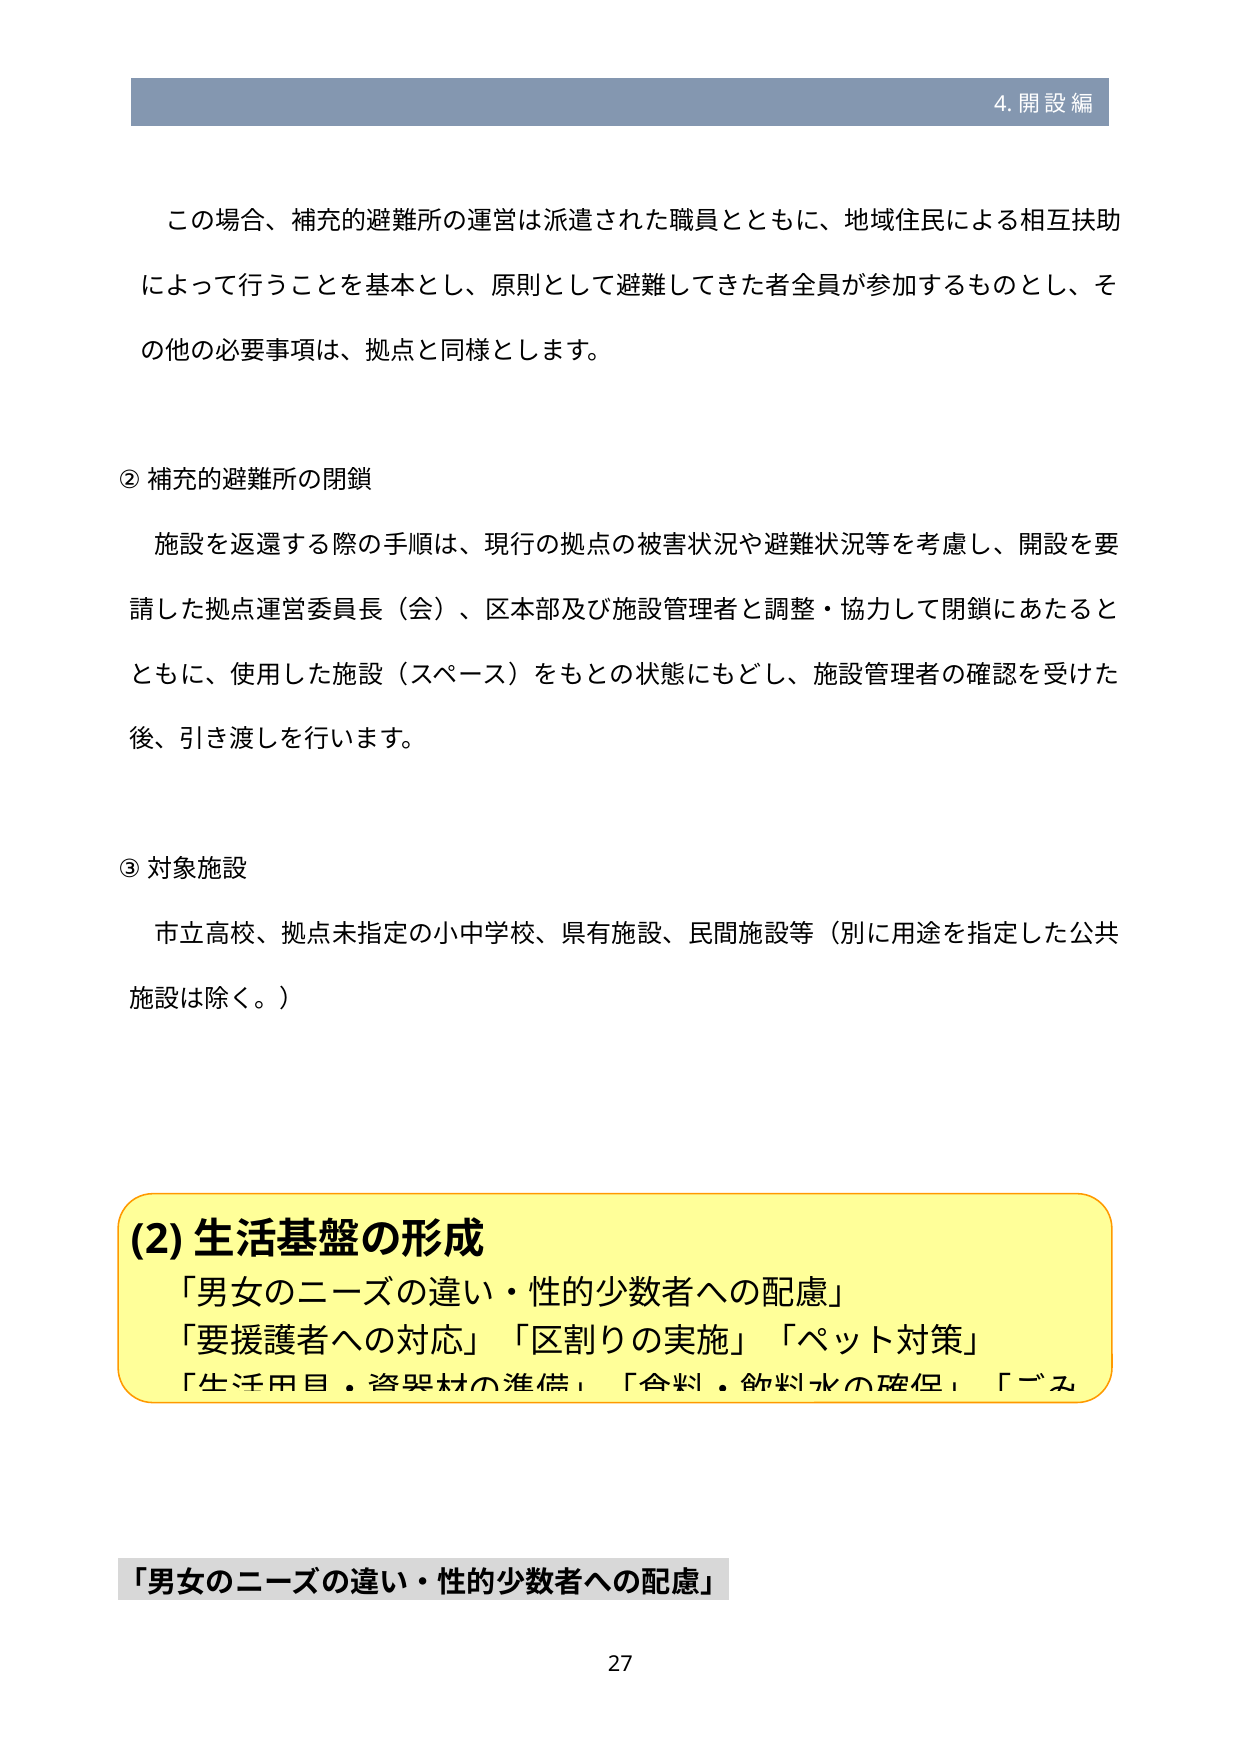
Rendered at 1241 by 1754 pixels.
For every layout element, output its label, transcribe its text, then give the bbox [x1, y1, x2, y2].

text ② 補充的避難所の閉鎖 [118, 445, 1122, 510]
text 施設を返還する際の手順は、現行の拠点の被害状況や避難状況等を考慮し、開設を要請した拠点運営委員長（会）、区本部及び施設管理者と調整・協力して閉鎖にあたるとともに、使用した施設（スペース）をもとの状態にもどし、施設管理者の確認を受けた後、引き渡しを行います。 [129, 510, 1122, 769]
text 「男女のニーズの違い・性的少数者への配慮」 [118, 1547, 1122, 1612]
text この場合、補充的避難所の運営は派遣された職員とともに、地域住民による相互扶助によって行うことを基本とし、原則として避難してきた者全員が参加するものとし、その他の必要事項は、拠点と同様とします。 [140, 186, 1122, 381]
text ③ 対象施設 [118, 834, 1122, 899]
text 市立高校、拠点未指定の小中学校、県有施設、民間施設等（別に用途を指定した公共施設は除く。） [129, 899, 1122, 1028]
